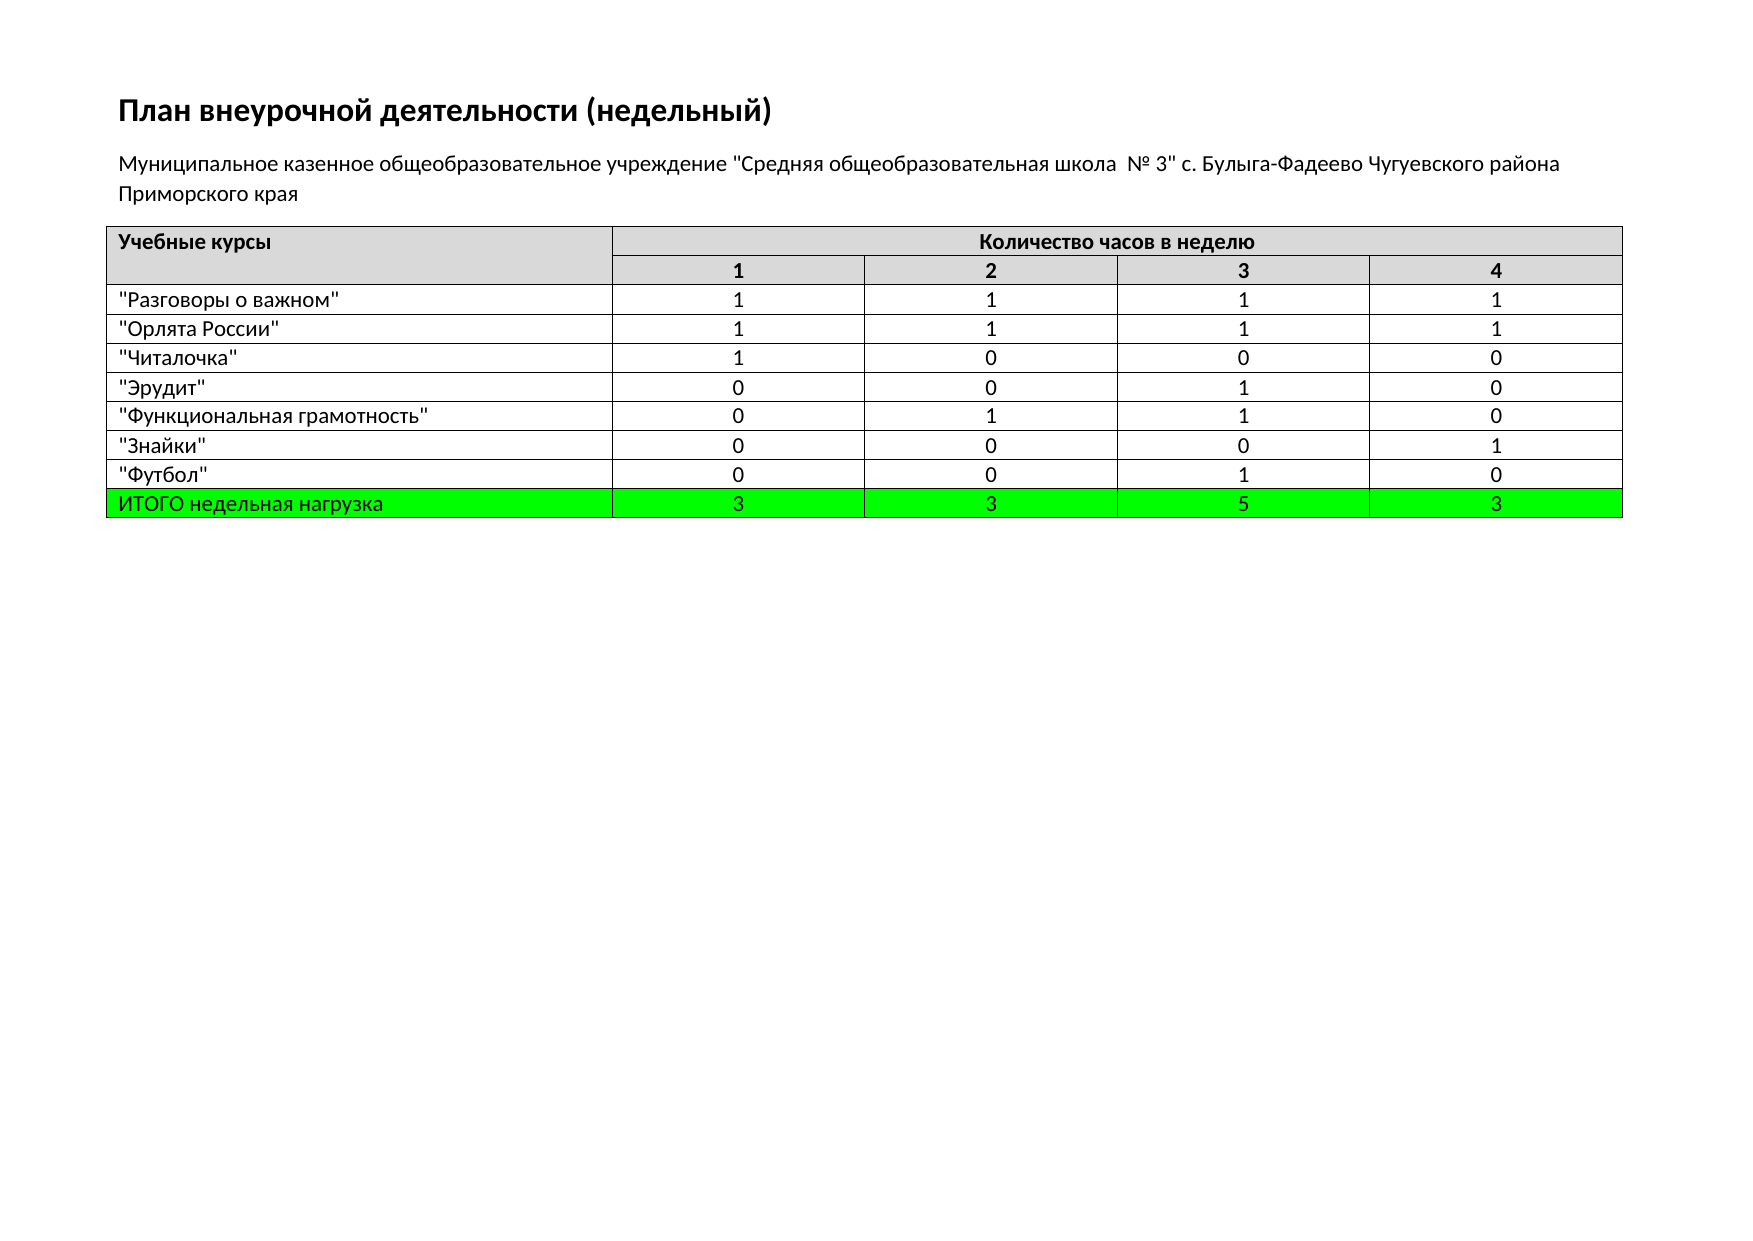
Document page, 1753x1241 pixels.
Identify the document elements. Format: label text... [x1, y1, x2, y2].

table_cell 3 [1118, 256, 1369, 284]
table_cell 1 [865, 402, 1117, 430]
table_cell 3 [613, 489, 864, 517]
table_cell 1 [1370, 431, 1622, 459]
table_header Учебные курсы [107, 227, 612, 284]
table_cell 0 [1370, 373, 1622, 401]
table_cell 1 [1370, 315, 1622, 342]
table_cell ИТОГО недельная нагрузка [107, 489, 612, 517]
table_cell 3 [1370, 489, 1622, 517]
table_cell 1 [613, 256, 864, 284]
table_cell "Разговоры о важном" [107, 285, 612, 313]
table_cell 1 [1118, 315, 1369, 342]
table_header Количество часов в неделю [613, 227, 1622, 255]
table_cell 1 [1118, 402, 1369, 430]
table_cell 5 [1118, 489, 1369, 517]
text План внеурочной деятельности (недельный) [118, 88, 1634, 129]
table_cell 0 [613, 402, 864, 430]
table_cell 0 [613, 431, 864, 459]
table_cell 1 [1118, 285, 1369, 313]
table_cell 0 [613, 373, 864, 401]
table_cell 4 [1370, 256, 1622, 284]
table_cell "Орлята России" [107, 315, 612, 342]
table_cell 0 [865, 431, 1117, 459]
table_cell 1 [613, 344, 864, 372]
table_cell 0 [1370, 460, 1622, 488]
table_cell 0 [1118, 431, 1369, 459]
table_cell 0 [1370, 344, 1622, 372]
table_cell 1 [1118, 373, 1369, 401]
table_cell "Эрудит" [107, 373, 612, 401]
table_cell 0 [1370, 402, 1622, 430]
table_cell "Футбол" [107, 460, 612, 488]
table_cell 0 [865, 344, 1117, 372]
table_cell "Читалочка" [107, 344, 612, 372]
table_cell "Функциональная грамотность" [107, 402, 612, 430]
table_cell 0 [865, 373, 1117, 401]
table_cell 2 [865, 256, 1117, 284]
table_cell 1 [865, 315, 1117, 342]
table_cell 0 [613, 460, 864, 488]
table_cell 1 [1118, 460, 1369, 488]
table_cell 0 [1118, 344, 1369, 372]
table_cell 0 [865, 460, 1117, 488]
table_cell 3 [865, 489, 1117, 517]
table_cell 1 [613, 285, 864, 313]
table_cell 1 [1370, 285, 1622, 313]
table_cell 1 [865, 285, 1117, 313]
table_cell 1 [613, 315, 864, 342]
text Муниципальное казенное общеобразовательное учреждение "Средняя общеобразовательная школа № 3" с. Булыга-Фадеево Чугуевского района Приморского края [118, 149, 1634, 207]
table_cell "Знайки" [107, 431, 612, 459]
